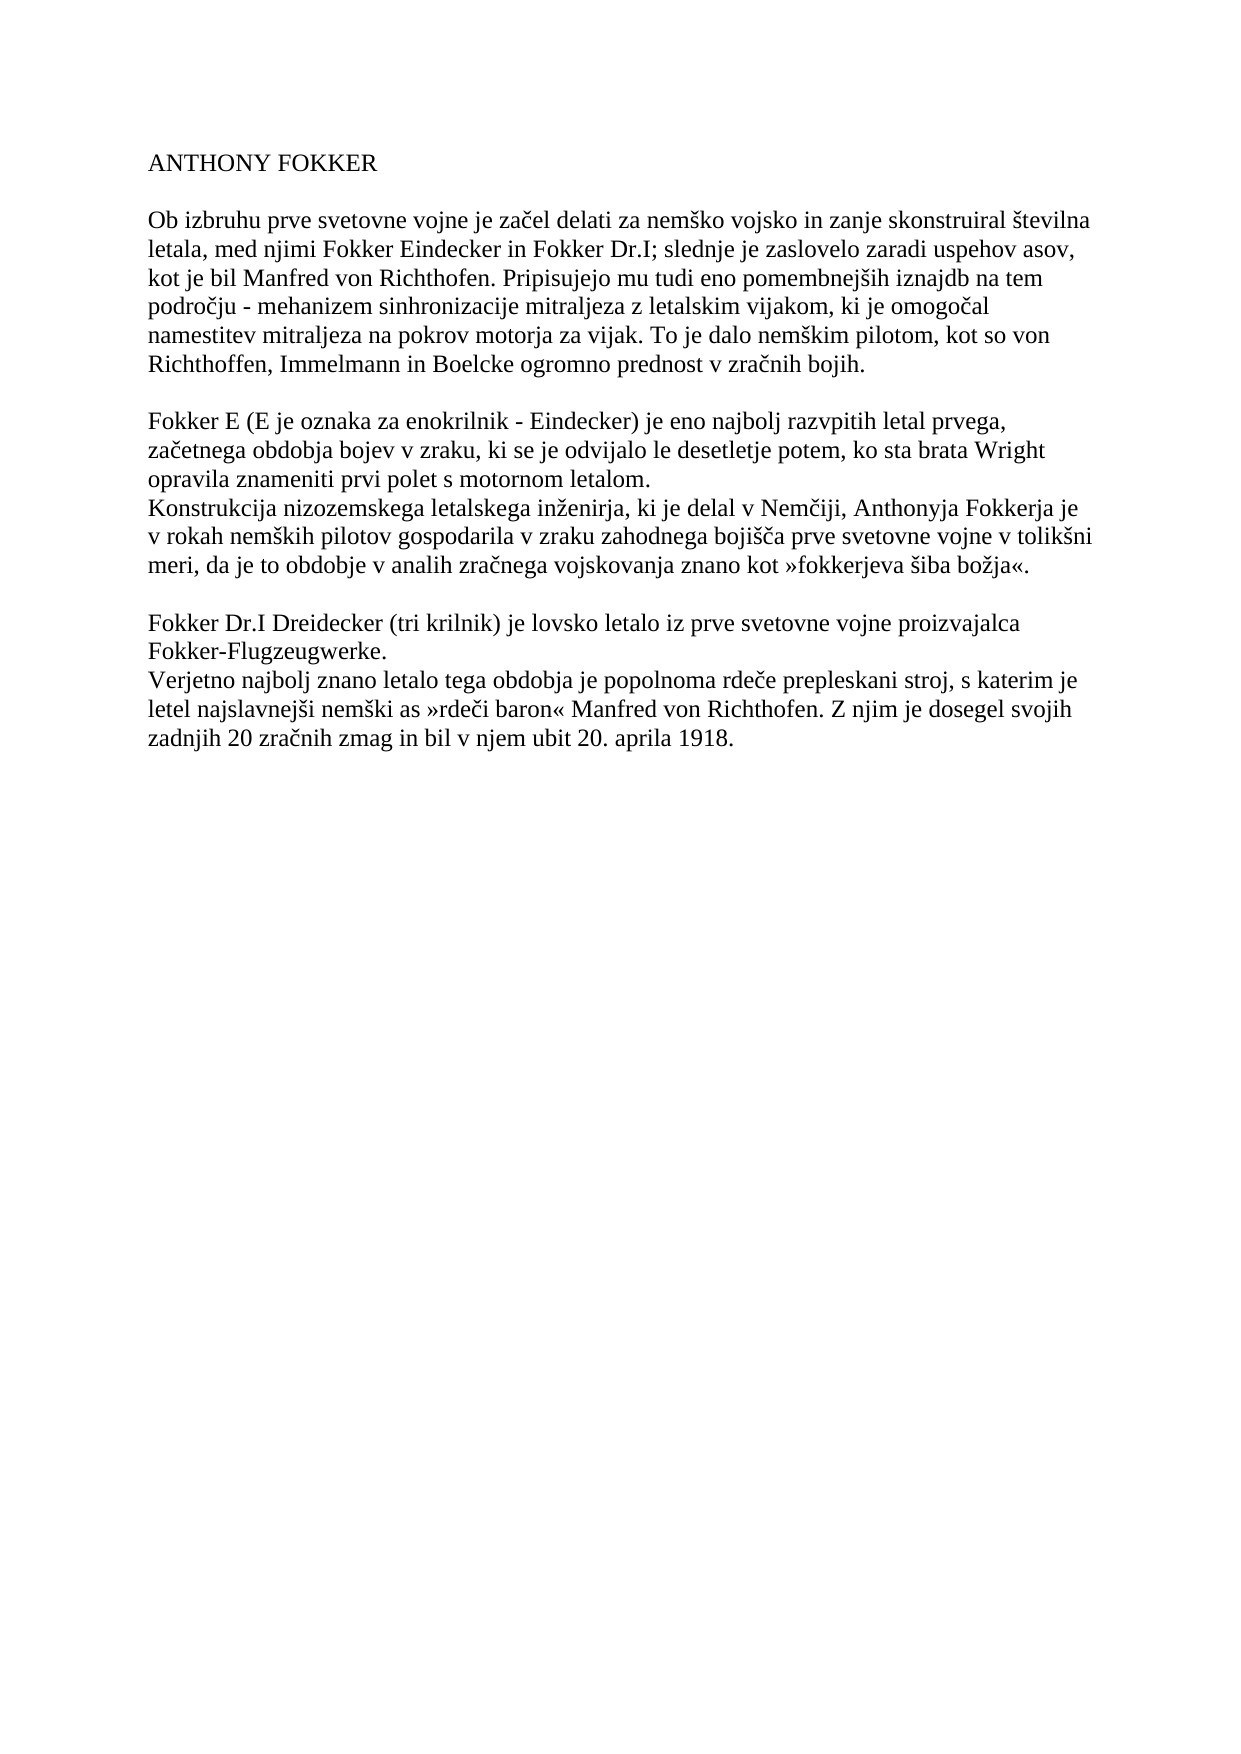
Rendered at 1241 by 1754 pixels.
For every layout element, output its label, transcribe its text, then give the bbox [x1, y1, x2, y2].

text Konstrukcija nizozemskega letalskega inženirja, ki je delal v Nemčiji, Anthonyja Fokkerja je v rokah nemških pilotov gospodarila v zraku zahodnega bojišča prve svetovne vojne v tolikšni meri, da je to obdobje v analih zračnega vojskovanja znano kot »fokkerjeva šiba božja«. [148, 493, 1093, 579]
text ANTHONY FOKKER [148, 148, 1093, 176]
text Fokker E (E je oznaka za enokrilnik - Eindecker) je eno najbolj razvpitih letal prvega, začetnega obdobja bojev v zraku, ki se je odvijalo le desetletje potem, ko sta brata Wright opravila znameniti prvi polet s motornom letalom. [148, 406, 1093, 493]
text Fokker Dr.I Dreidecker (tri krilnik) je lovsko letalo iz prve svetovne vojne proizvajalca Fokker-Flugzeugwerke. [148, 608, 1093, 665]
text Verjetno najbolj znano letalo tega obdobja je popolnoma rdeče prepleskani stroj, s katerim je letel najslavnejši nemški as »rdeči baron« Manfred von Richthofen. Z njim je dosegel svojih zadnjih 20 zračnih zmag in bil v njem ubit 20. aprila 1918. [148, 665, 1093, 751]
text Ob izbruhu prve svetovne vojne je začel delati za nemško vojsko in zanje skonstruiral številna letala, med njimi Fokker Eindecker in Fokker Dr.I; slednje je zaslovelo zaradi uspehov asov, kot je bil Manfred von Richthofen. Pripisujejo mu tudi eno pomembnejših iznajdb na tem področju - mehanizem sinhronizacije mitraljeza z letalskim vijakom, ki je omogočal namestitev mitraljeza na pokrov motorja za vijak. To je dalo nemškim pilotom, kot so von Richthoffen, Immelmann in Boelcke ogromno prednost v zračnih bojih. [148, 205, 1093, 378]
